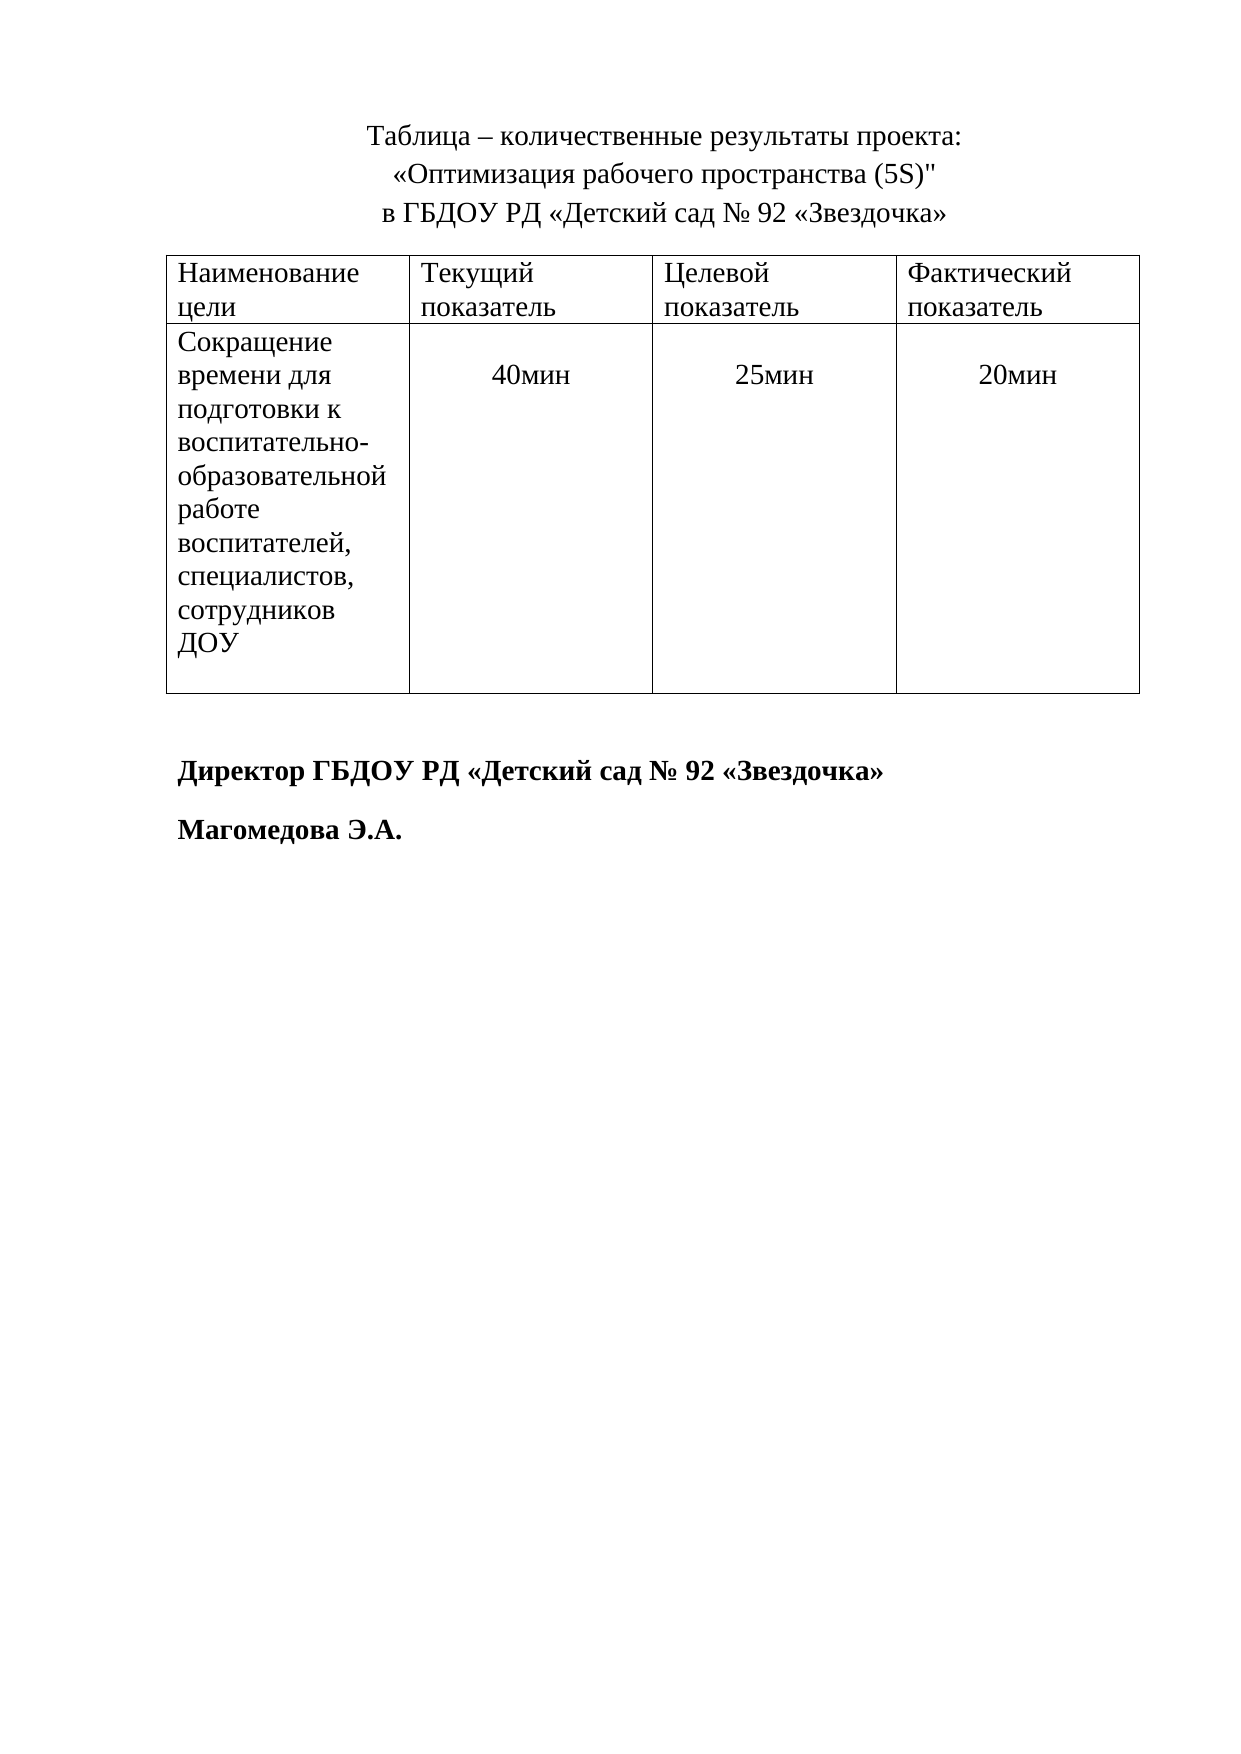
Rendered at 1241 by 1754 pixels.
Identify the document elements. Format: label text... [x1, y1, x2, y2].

table_cell 20мин [897, 324, 1139, 693]
table_header Фактический показатель [897, 256, 1139, 323]
table_header Текущий показатель [410, 256, 652, 323]
table_header Целевой показатель [653, 256, 896, 323]
text «Оптимизация рабочего пространства (5S)" в ГБДОУ РД «Детский сад № 92 «Звездочка» [177, 157, 1152, 229]
text Магомедова Э.А. [177, 812, 1152, 846]
text Таблица – количественные результаты проекта: [177, 118, 1152, 152]
table_cell Сокращение времени для подготовки к воспитательно-образовательной работе воспитателей, специалистов, сотрудников ДОУ [167, 324, 409, 693]
table_header Наименование цели [167, 256, 409, 323]
table_cell 40мин [410, 324, 652, 693]
text Директор ГБДОУ РД «Детский сад № 92 «Звездочка» [177, 753, 1152, 787]
table_cell 25мин [653, 324, 896, 693]
